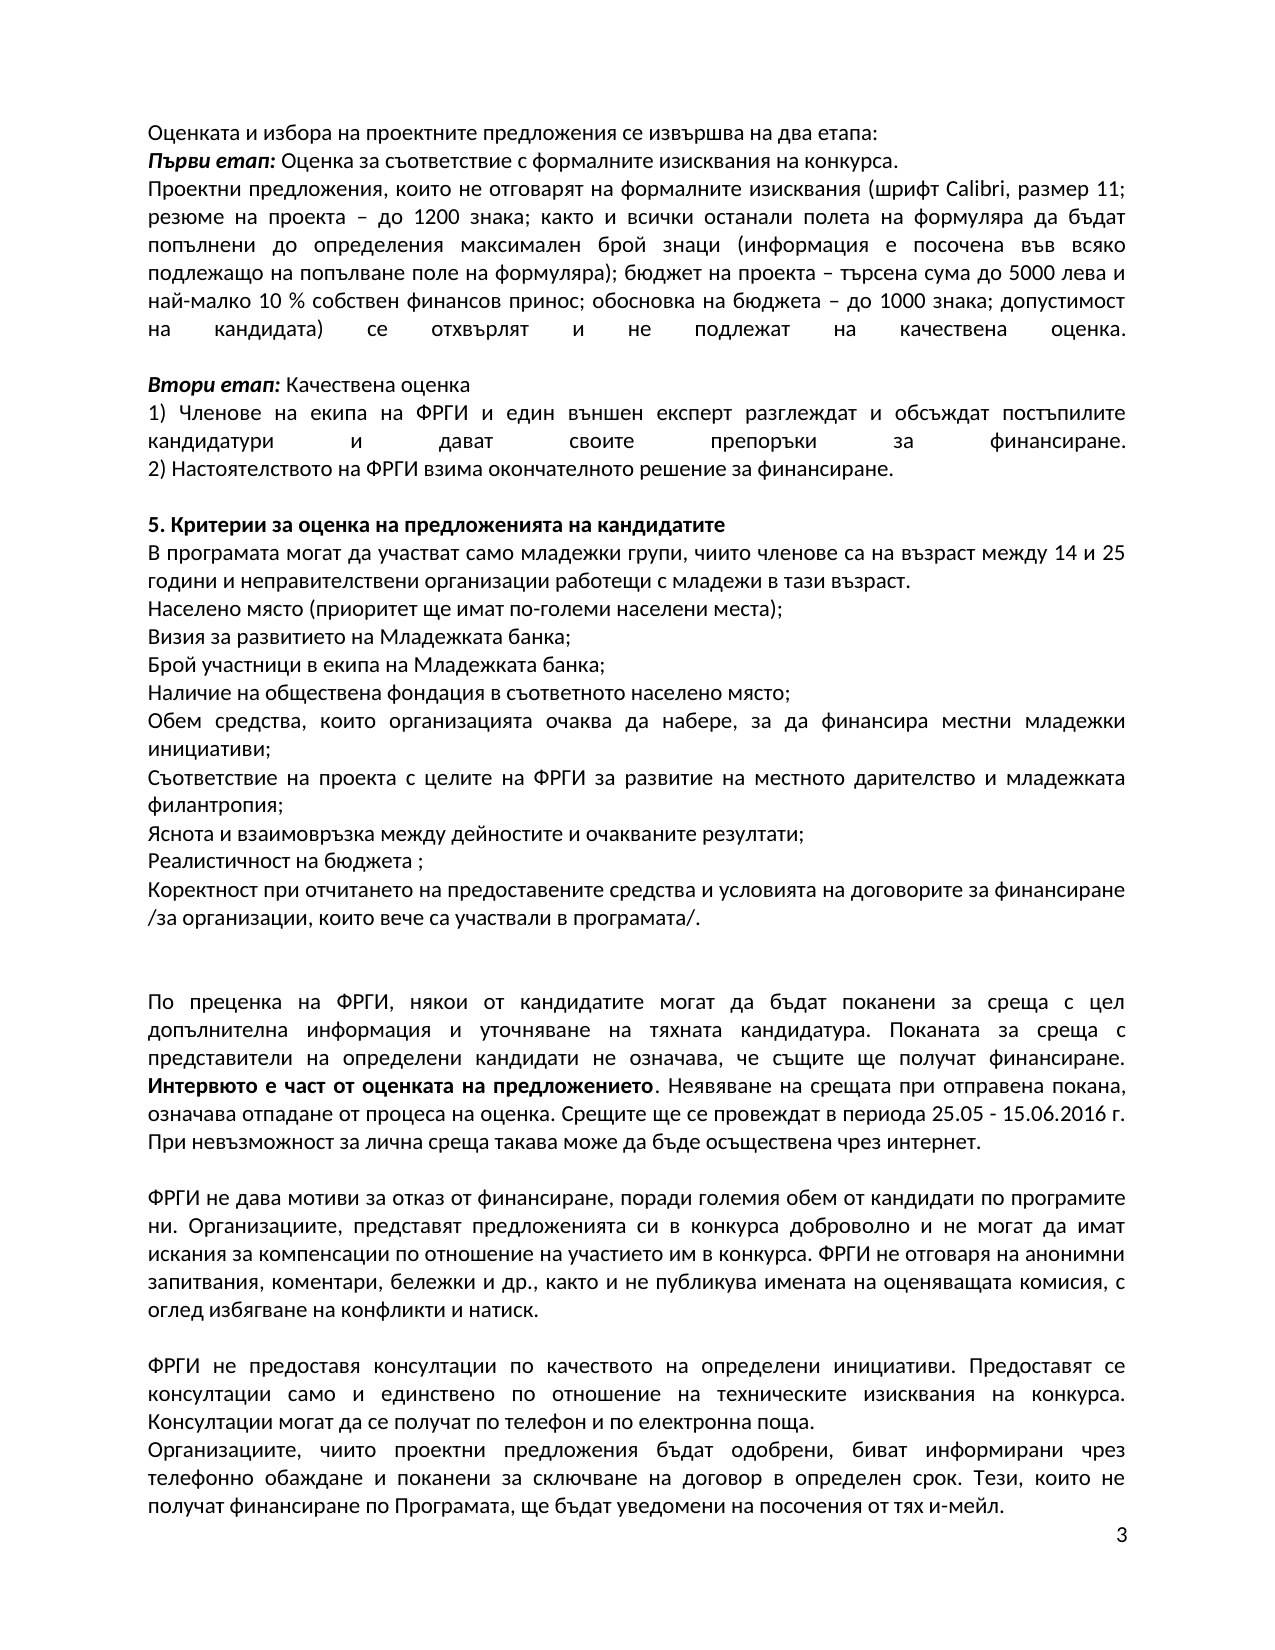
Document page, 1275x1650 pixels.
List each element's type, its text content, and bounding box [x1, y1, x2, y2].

text Първи етап: Оценка за съответствие с формалните изисквания на конкурса. [148, 146, 1127, 174]
text 1) Членове на екипа на ФРГИ и един външен експерт разглеждат и обсъждат постъпилите кандидатури и дават своите препоръки за финансиране. 2) Настоятелството на ФРГИ взима окончателното решение за финансиране. [148, 398, 1127, 482]
text Организациите, чиито проектни предложения бъдат одобрени, биват информирани чрез телефонно обаждане и поканени за сключване на договор в определен срок. Тези, които не получат финансиране по Програмата, ще бъдат уведомени на посочения от тях и-мейл. [148, 1435, 1127, 1519]
text Проектни предложения, които не отговарят на формалните изисквания (шрифт Calibri, размер 11; резюме на проекта – до 1200 знака; както и всички останали полета на формуляра да бъдат попълнени до определения максимален брой знаци (информация е посочена във всяко подлежащо на попълване поле на формуляра); бюджет на проекта – търсена сума до 5000 лева и най-малко 10 % собствен финансов принос; обосновка на бюджета – до 1000 знака; допустимост на кандидата) се отхвърлят и не подлежат на качествена оценка. Втори етап: Качествена оценка [148, 174, 1127, 398]
text В програмата могат да участват само младежки групи, чиито членове са на възраст между 14 и 25 години и неправителствени организации работещи с младежи в тази възраст. [148, 538, 1127, 594]
text Реалистичност на бюджета ; [148, 847, 1127, 875]
text ФРГИ не предоставя консултации по качеството на определени инициативи. Предоставят се консултации само и единствено по отношение на техническите изисквания на конкурса. Консултации могат да се получат по телефон и по електронна поща. [148, 1351, 1127, 1435]
text Населено място (приоритет ще имат по-големи населени места); [148, 594, 1127, 622]
text Яснота и взаимовръзка между дейностите и очакваните резултати; [148, 819, 1127, 847]
text Наличие на обществена фондация в съответното населено място; [148, 678, 1127, 707]
text Обем средства, които организацията очаква да набере, за да финансира местни младежки инициативи; [148, 707, 1127, 763]
text Брой участници в екипа на Младежката банка; [148, 651, 1127, 678]
text Визия за развитието на Младежката банка; [148, 622, 1127, 651]
text Оценката и избора на проектните предложения се извършва на два етапа: [148, 118, 1127, 146]
text Съответствие на проекта с целите на ФРГИ за развитие на местното дарителство и младежката филантропия; [148, 763, 1127, 819]
text 5. Критерии за оценка на предложенията на кандидатите [148, 510, 1127, 538]
text Коректност при отчитането на предоставените средства и условията на договорите за финансиране /за организации, които вече са участвали в програмата/. [148, 875, 1127, 931]
text По преценка на ФРГИ, някои от кандидатите могат да бъдат поканени за среща с цел допълнителна информация и уточняване на тяхната кандидатура. Поканата за среща с представители на определени кандидати не означава, че същите ще получат финансиране. Интервюто е част от оценката на предложението. Неявяване на срещата при отправена покана, означава отпадане от процеса на оценка. Срещите ще се провеждат в периода 25.05 - 15.06.2016 г. При невъзможност за лична среща такава може да бъде осъществена чрез интернет. [148, 987, 1127, 1155]
text ФРГИ не дава мотиви за отказ от финансиране, поради големия обем от кандидати по програмите ни. Организациите, представят предложенията си в конкурса доброволно и не могат да имат искания за компенсации по отношение на участието им в конкурса. ФРГИ не отговаря на анонимни запитвания, коментари, бележки и др., както и не публикува имената на оценяващата комисия, с оглед избягване на конфликти и натиск. [148, 1183, 1127, 1323]
